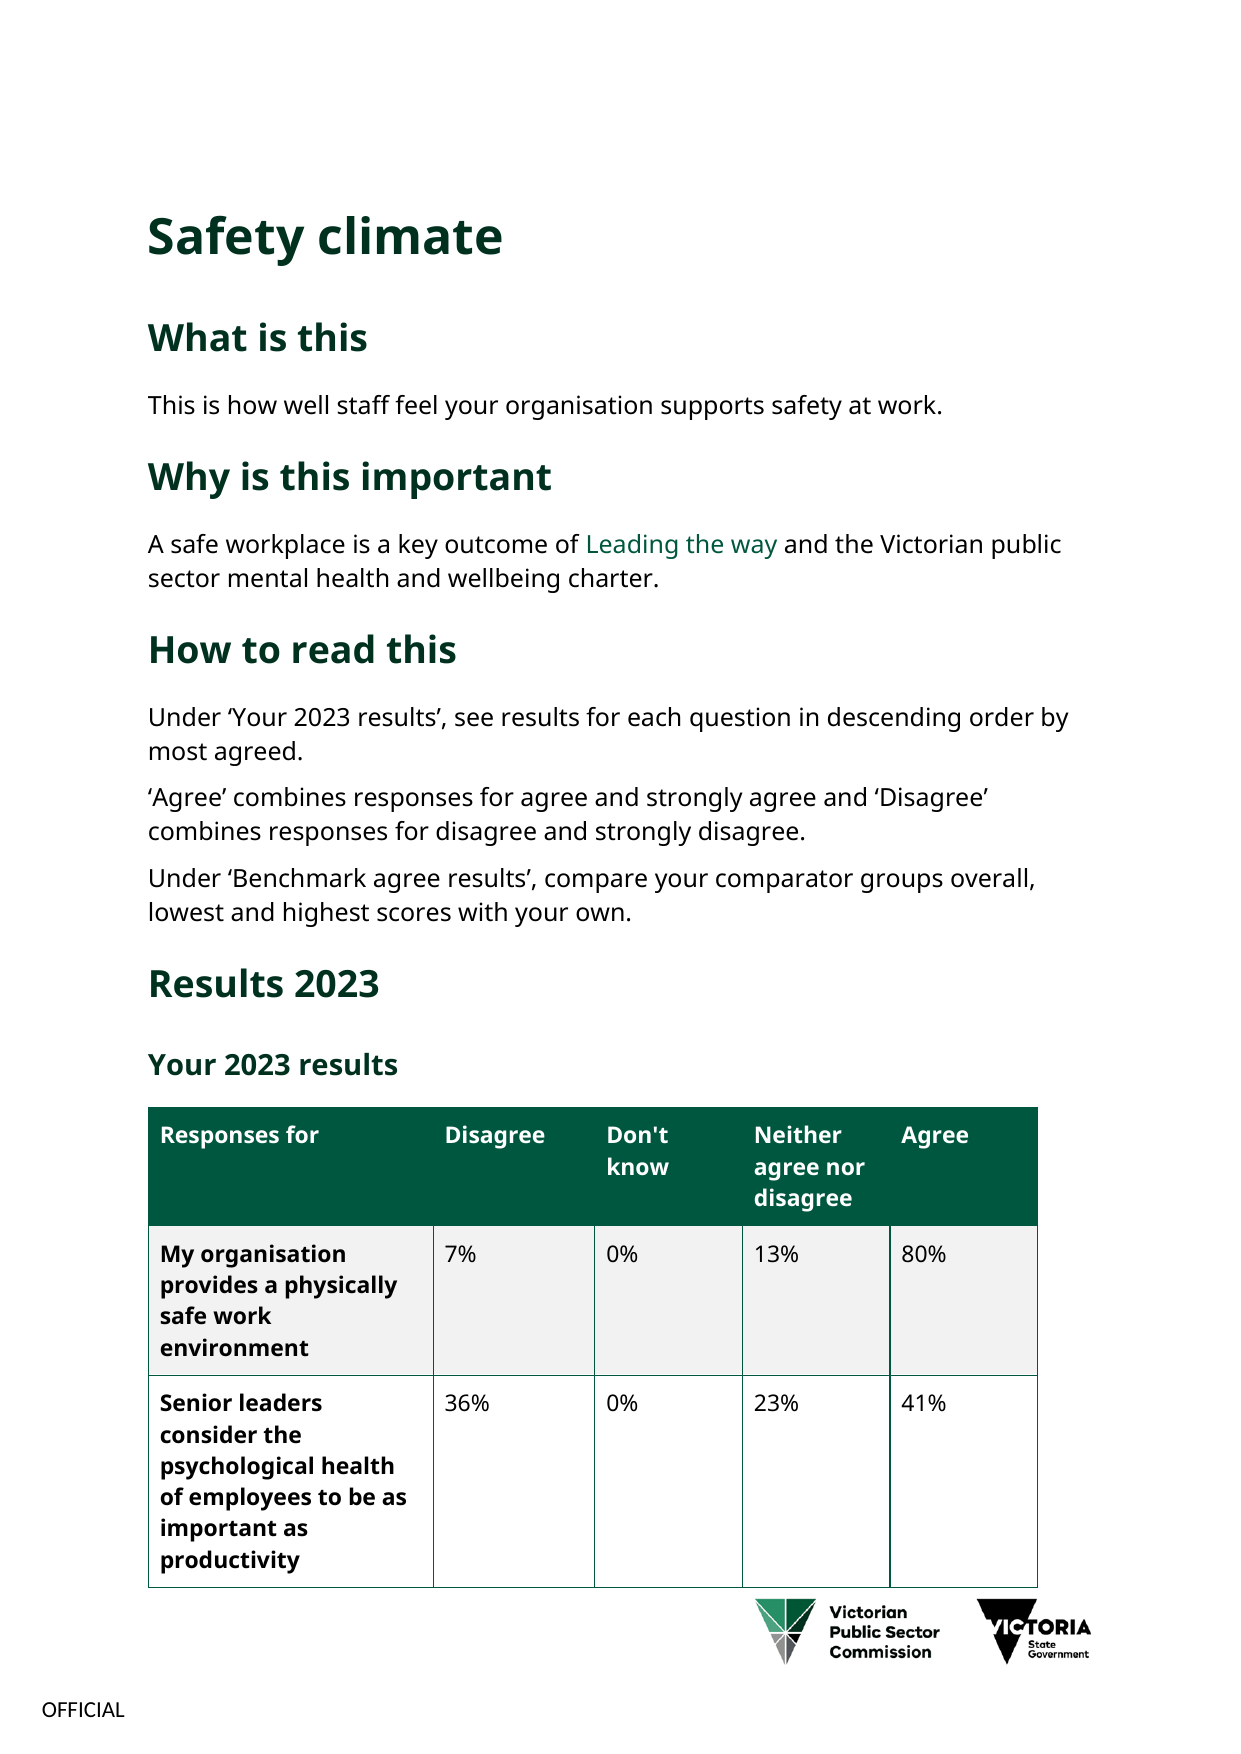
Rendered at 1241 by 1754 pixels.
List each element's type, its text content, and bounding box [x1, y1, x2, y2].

subtitle Why is this important [148, 451, 1092, 502]
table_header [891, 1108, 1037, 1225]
subtitle How to read this [148, 624, 1092, 675]
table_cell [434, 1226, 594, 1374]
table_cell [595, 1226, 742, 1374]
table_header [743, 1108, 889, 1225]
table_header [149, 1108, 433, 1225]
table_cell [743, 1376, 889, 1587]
subtitle Results 2023 [148, 958, 1092, 1009]
subtitle Your 2023 results [148, 1044, 1092, 1084]
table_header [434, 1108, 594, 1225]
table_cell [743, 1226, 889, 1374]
text Under ‘Your 2023 results’, see results for each question in descending order by most agreed. [148, 699, 1092, 768]
subtitle What is this [148, 311, 1092, 362]
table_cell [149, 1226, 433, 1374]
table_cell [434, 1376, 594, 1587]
text This is how well staff feel your organisation supports safety at work. [148, 387, 1092, 421]
text Under ‘Benchmark agree results’, compare your comparator groups overall, lowest and highest scores with your own. [148, 861, 1092, 929]
subtitle Safety climate [148, 201, 1092, 269]
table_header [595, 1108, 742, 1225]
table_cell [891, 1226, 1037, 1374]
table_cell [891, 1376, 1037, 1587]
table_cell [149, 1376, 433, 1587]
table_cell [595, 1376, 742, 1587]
text ‘Agree’ combines responses for agree and strongly agree and ‘Disagree’ combines responses for disagree and strongly disagree. [148, 780, 1092, 848]
picture [754, 1598, 1093, 1666]
text A safe workplace is a key outcome of Leading the way and the Victorian public sector mental health and wellbeing charter. [148, 526, 1092, 594]
